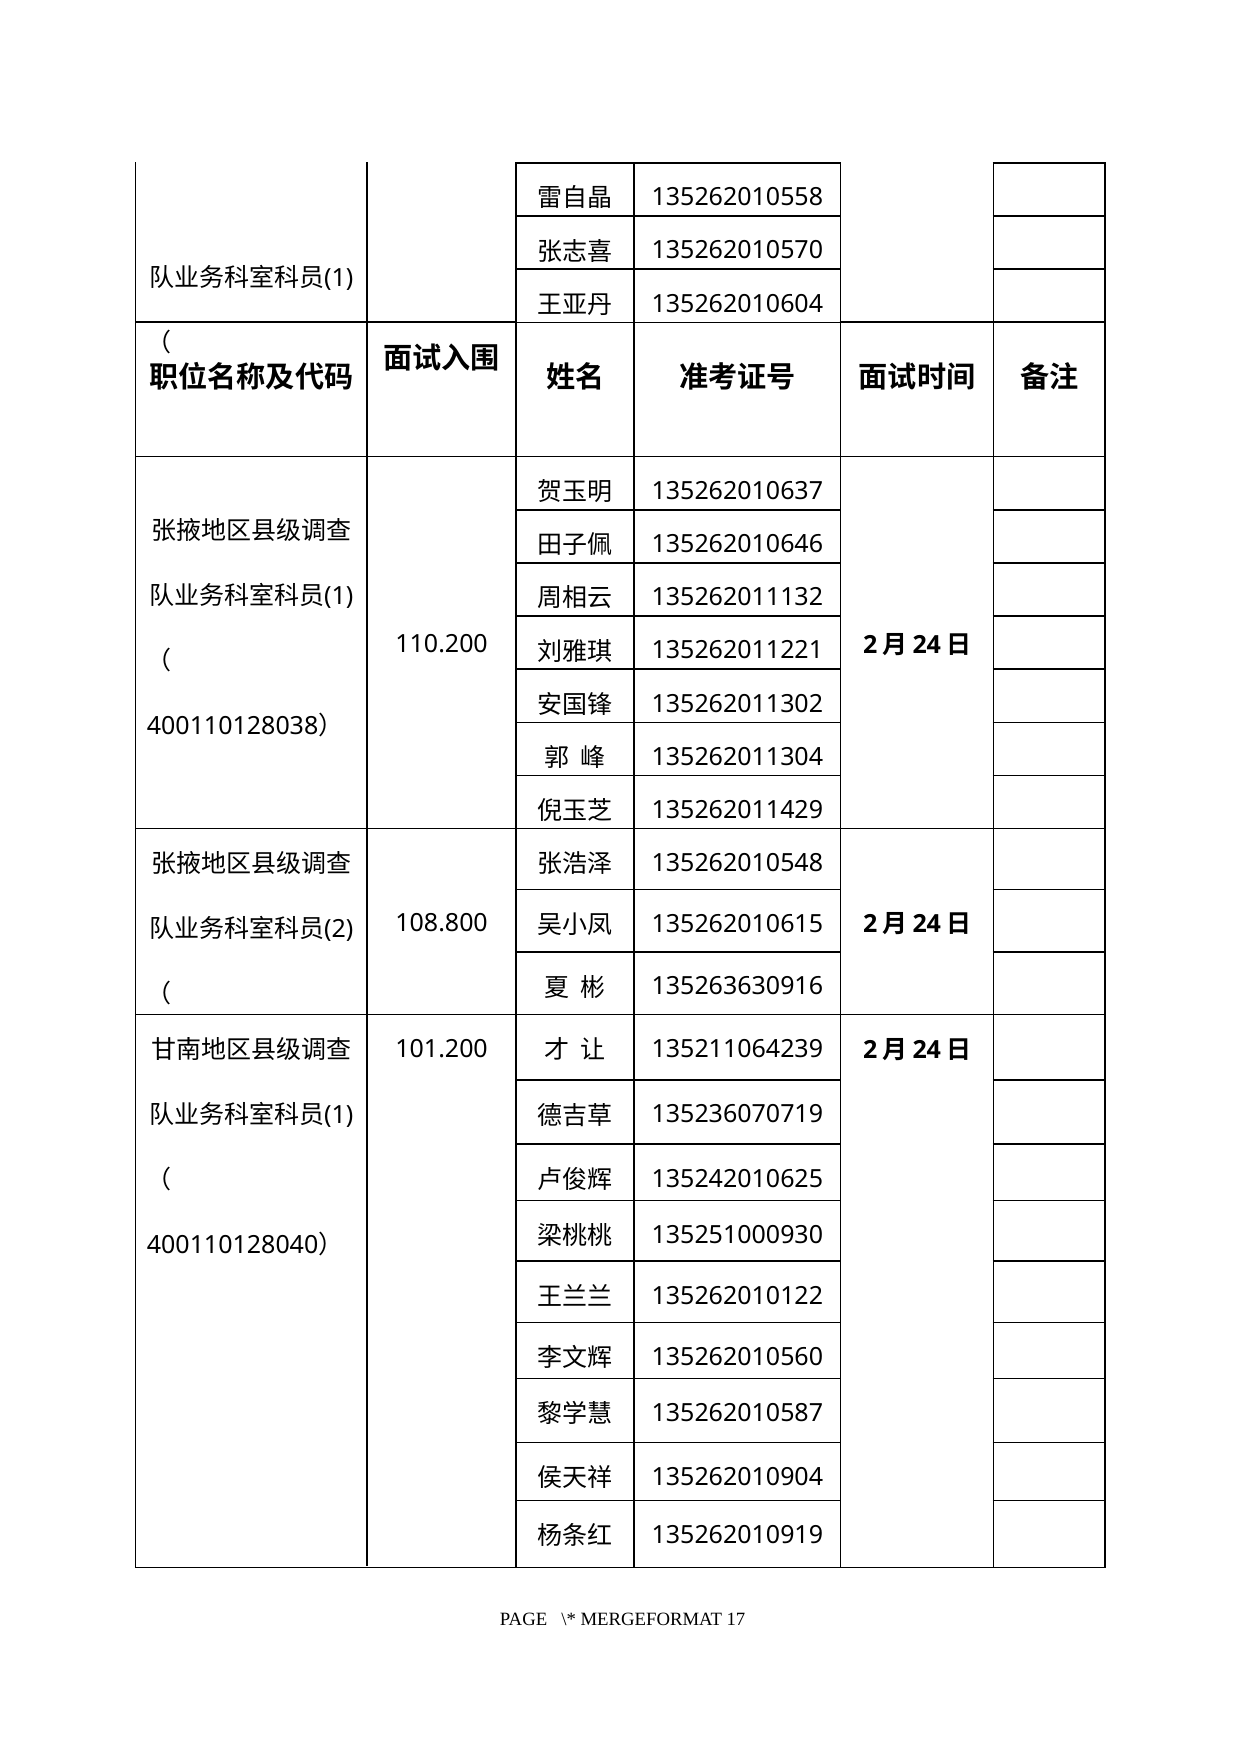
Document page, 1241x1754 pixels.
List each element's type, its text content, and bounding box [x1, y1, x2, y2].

table_cell [994, 457, 1104, 509]
table_cell 13524201062519 [635, 1145, 840, 1199]
table_cell 13526201091901 [635, 1501, 840, 1567]
table_cell [994, 829, 1104, 888]
table_cell 备注 [994, 323, 1104, 456]
table_cell 13526363091626 [635, 953, 840, 1013]
table_cell 2月24日 [841, 1015, 993, 1567]
table_cell 13526201130414 [635, 723, 840, 774]
table_cell 李文辉 [517, 1323, 633, 1378]
table_cell 13526201061517 [635, 890, 840, 951]
table_cell [994, 617, 1104, 668]
table_cell 13521106423905 [635, 1015, 840, 1079]
table_cell 郭 峰 [517, 723, 633, 774]
table_cell [994, 511, 1104, 562]
table_cell 13525100093016 [635, 1201, 840, 1260]
table_cell 吴小凤 [517, 890, 633, 951]
table_cell [994, 1323, 1104, 1378]
table_cell 2月24日 [841, 829, 993, 1013]
table_cell 13526201058705 [635, 1379, 840, 1442]
table_cell 13526201055824 [635, 164, 840, 215]
table_cell 张掖地区县级调查队业务科室科员(2) （400110128039） [136, 829, 366, 1013]
table_cell 张掖地区县级调查队业务科室科员(1) （400110128038） [136, 457, 366, 828]
table_cell [994, 564, 1104, 615]
table_cell 梁桃桃 [517, 1201, 633, 1260]
table_cell 13526201012227 [635, 1262, 840, 1321]
table_cell 雷自晶 [517, 164, 633, 215]
table_cell [994, 270, 1104, 321]
table_cell 王亚丹 [517, 270, 633, 321]
table_cell 13526201142914 [635, 776, 840, 828]
table_cell 13523607071924 [635, 1081, 840, 1143]
table_cell 黎学慧 [517, 1379, 633, 1442]
table_cell [994, 1145, 1104, 1199]
table_cell 13526201054806 [635, 829, 840, 888]
table_cell 杨条红 [517, 1501, 633, 1567]
table_cell 2月24日 [841, 457, 993, 828]
table_cell 侯天祥 [517, 1443, 633, 1499]
table_cell 108.800 [368, 829, 515, 1013]
table_cell [994, 1443, 1104, 1499]
table_cell 13526201064601 [635, 511, 840, 562]
table_cell 张浩泽 [517, 829, 633, 888]
table_cell 姓名 [517, 323, 633, 456]
table_cell 面试入围分数线 [368, 323, 515, 456]
table_cell 倪玉芝 [517, 776, 633, 828]
table_cell 田子佩 [517, 511, 633, 562]
table_cell [994, 723, 1104, 774]
table_cell 才 让 [517, 1015, 633, 1079]
table_cell [994, 1015, 1104, 1079]
table_cell 贺玉明 [517, 457, 633, 509]
table_cell [994, 670, 1104, 721]
table_cell [994, 1379, 1104, 1442]
table_cell [994, 217, 1104, 268]
table_cell 13526201122113 [635, 617, 840, 668]
table_cell 110.200 [368, 457, 515, 828]
table_cell [994, 1201, 1104, 1260]
table_cell 13526201130206 [635, 670, 840, 721]
table_cell [994, 776, 1104, 828]
table_cell 13526201057015 [635, 217, 840, 268]
table_cell 101.200 [367, 1015, 515, 1567]
table_cell 职位名称及代码 [136, 323, 366, 456]
table_cell 准考证号 [635, 323, 840, 456]
table_cell 甘南地区县级调查队业务科室科员(1) （400110128040） [136, 1015, 367, 1567]
table_cell 13526201090420 [635, 1443, 840, 1499]
table_cell 张志喜 [517, 217, 633, 268]
table_cell [994, 890, 1104, 951]
table_cell [994, 1262, 1104, 1321]
table_cell 13526201063713 [635, 457, 840, 509]
table_cell 13526201060401 [635, 270, 840, 321]
table_cell [994, 953, 1104, 1013]
table_cell [994, 1501, 1104, 1567]
table_cell 德吉草 [517, 1081, 633, 1143]
table_cell 刘雅琪 [517, 617, 633, 668]
table_cell 面试时间 [841, 323, 993, 456]
table_cell 13526201056010 [635, 1323, 840, 1378]
table_cell 王兰兰 [517, 1262, 633, 1321]
table_cell 13526201113207 [635, 564, 840, 615]
table_cell 夏 彬 [517, 953, 633, 1013]
table_cell 周相云 [517, 564, 633, 615]
table_cell 安国锋 [517, 670, 633, 721]
table_cell [994, 164, 1104, 215]
table_cell 卢俊辉 [517, 1145, 633, 1199]
table_cell [994, 1081, 1104, 1143]
